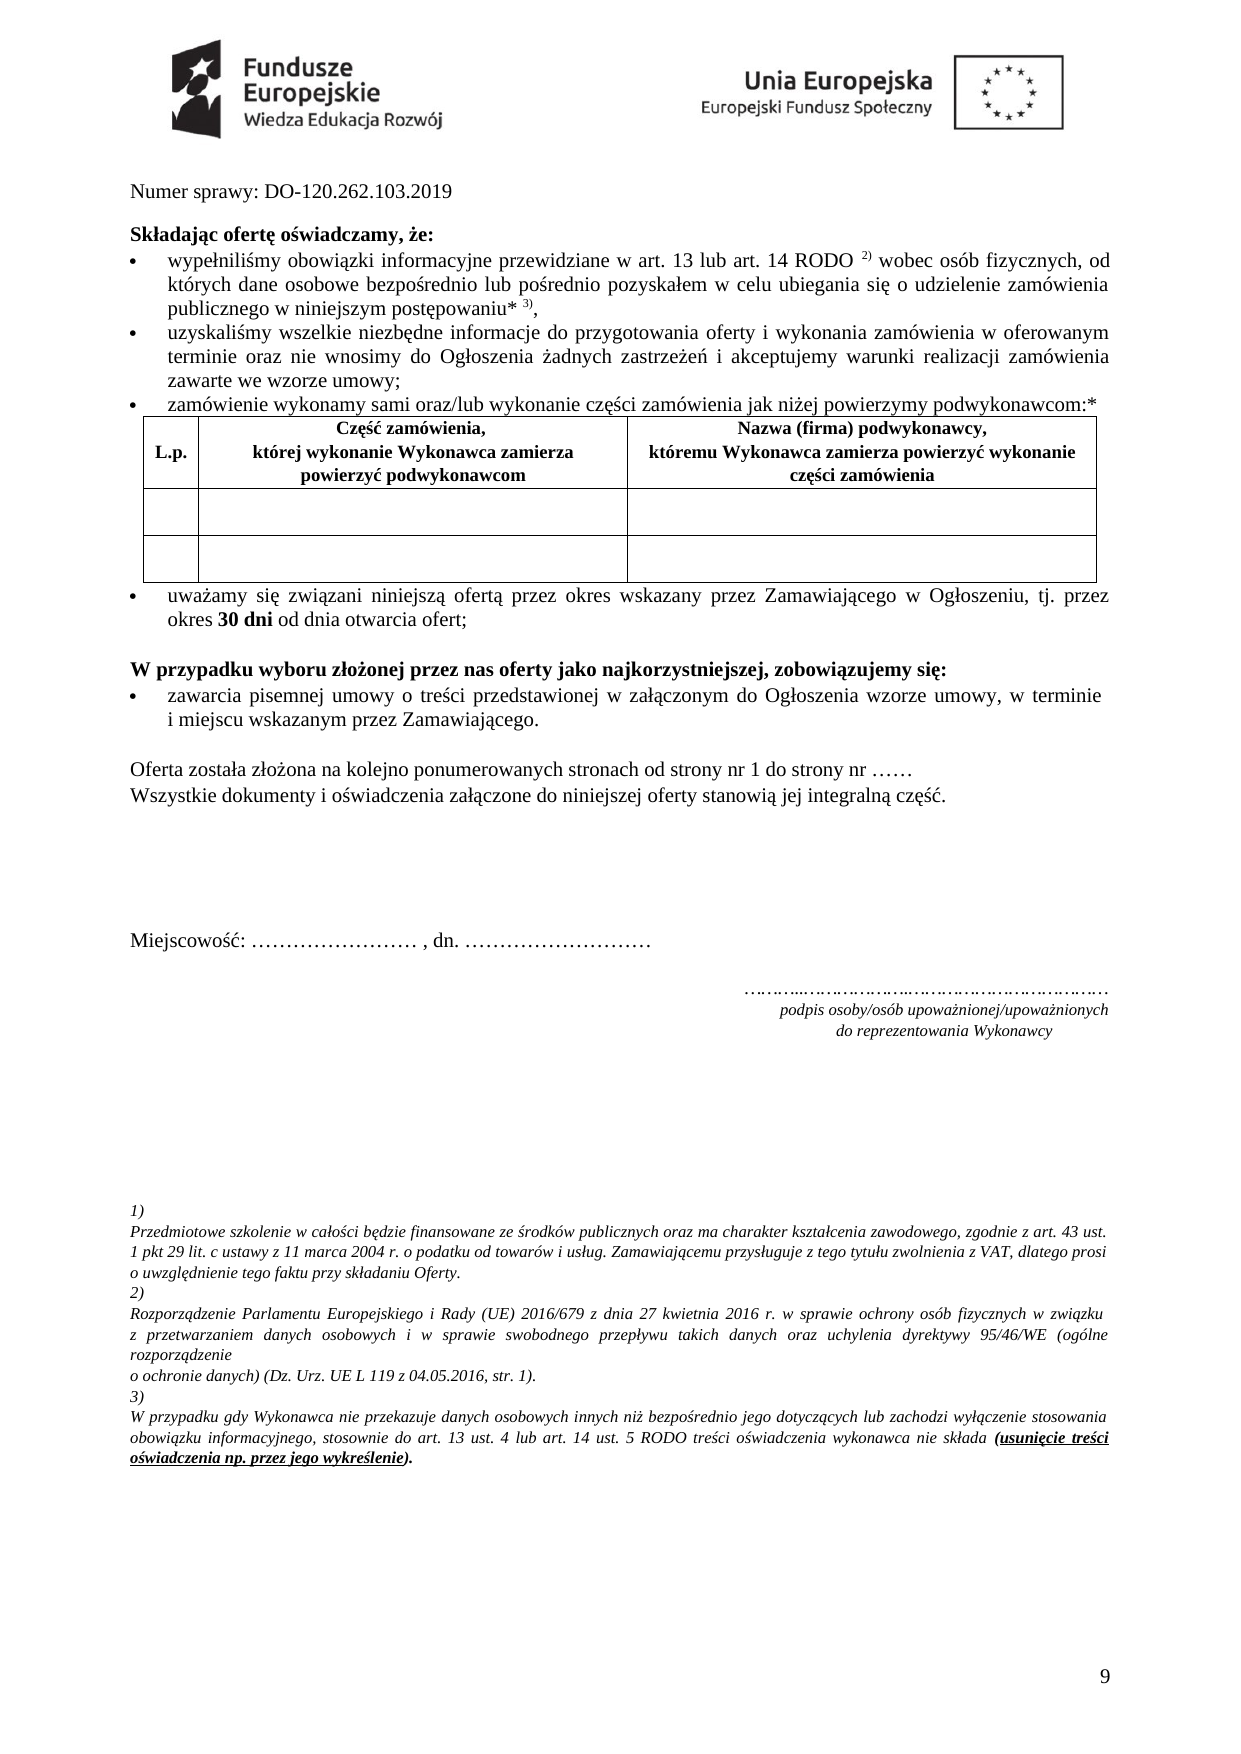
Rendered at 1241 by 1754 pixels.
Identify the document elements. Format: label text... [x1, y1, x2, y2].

text Przedmiotowe szkolenie w całości będzie finansowane ze środków publicznych oraz ma charakter kształcenia zawodowego, zgodnie z art. 43 ust. 1 pkt 29 lit. c ustawy z 11 marca 2004 r. o podatku od towarów i usług. Zamawiającemu przysługuje z tego tytułu zwolnienia z VAT, dlatego prosi o uwzględnienie tego faktu przy składaniu Oferty. [130, 1221, 1110, 1282]
list zamówienie wykonamy sami oraz/lub wykonanie części zamówienia jak niżej powierzymy podwykonawcom:* [130, 392, 1110, 416]
table_header Nazwa (firma) podwykonawcy, któremu Wykonawca zamierza powierzyć wykonanie części zamówienia [628, 417, 1096, 487]
text Miejscowość: …………………… , dn. ……………………… [130, 927, 1110, 952]
list zawarcia pisemnej umowy o treści przedstawionej w załączonym do Ogłoszenia wzorze umowy, w terminie i miejscu wskazanym przez Zamawiającego. [130, 683, 1110, 731]
text 3) [130, 1386, 1110, 1406]
text podpis osoby/osób upoważnionej/upoważnionych [779, 1000, 1110, 1019]
text Wszystkie dokumenty i oświadczenia załączone do niniejszej oferty stanowią jej integralną część. [130, 783, 1110, 807]
table_cell [144, 536, 198, 582]
text do reprezentowania Wykonawcy [779, 1021, 1110, 1040]
table_cell [144, 489, 198, 534]
table_cell [199, 536, 627, 582]
table_cell [628, 536, 1096, 582]
text 2) [130, 1283, 1110, 1302]
picture [147, 14, 1093, 161]
text Rozporządzenie Parlamentu Europejskiego i Rady (UE) 2016/679 z dnia 27 kwietnia 2016 r. w sprawie ochrony osób fizycznych w związku z przetwarzaniem danych osobowych i w sprawie swobodnego przepływu takich danych oraz uchylenia dyrektywy 95/46/WE (ogólne rozporządzenie o ochronie danych) (Dz. Urz. UE L 119 z 04.05.2016, str. 1). [130, 1304, 1110, 1385]
list wypełniliśmy obowiązki informacyjne przewidziane w art. 13 lub art. 14 RODO 2) wobec osób fizycznych, od których dane osobowe bezpośrednio lub pośrednio pozyskałem w celu ubiegania się o udzielenie zamówienia publicznego w niniejszym postępowaniu* 3), [130, 248, 1110, 320]
table_cell [199, 489, 627, 534]
text ………..……………….……………………………… [130, 977, 1110, 998]
table_header L.p. [144, 417, 198, 487]
list uzyskaliśmy wszelkie niezbędne informacje do przygotowania oferty i wykonania zamówienia w oferowanym terminie oraz nie wnosimy do Ogłoszenia żadnych zastrzeżeń i akceptujemy warunki realizacji zamówienia zawarte we wzorze umowy; [130, 320, 1110, 392]
text 1) [130, 1201, 1110, 1220]
table_cell [628, 489, 1096, 534]
list uważamy się związani niniejszą ofertą przez okres wskazany przez Zamawiającego w Ogłoszeniu, tj. przez okres 30 dni od dnia otwarcia ofert; [130, 583, 1110, 631]
text W przypadku wyboru złożonej przez nas oferty jako najkorzystniejszej, zobowiązujemy się: [130, 657, 1110, 681]
table_header Część zamówienia, której wykonanie Wykonawca zamierza powierzyć podwykonawcom [199, 417, 627, 487]
text Składając ofertę oświadczamy, że: [130, 222, 1110, 246]
text Oferta została złożona na kolejno ponumerowanych stronach od strony nr 1 do strony nr …… [130, 757, 1110, 781]
text W przypadku gdy Wykonawca nie przekazuje danych osobowych innych niż bezpośrednio jego dotyczących lub zachodzi wyłączenie stosowania obowiązku informacyjnego, stosownie do art. 13 ust. 4 lub art. 14 ust. 5 RODO treści oświadczenia wykonawca nie składa (usunięcie treści oświadczenia np. przez jego wykreślenie). [130, 1407, 1110, 1467]
